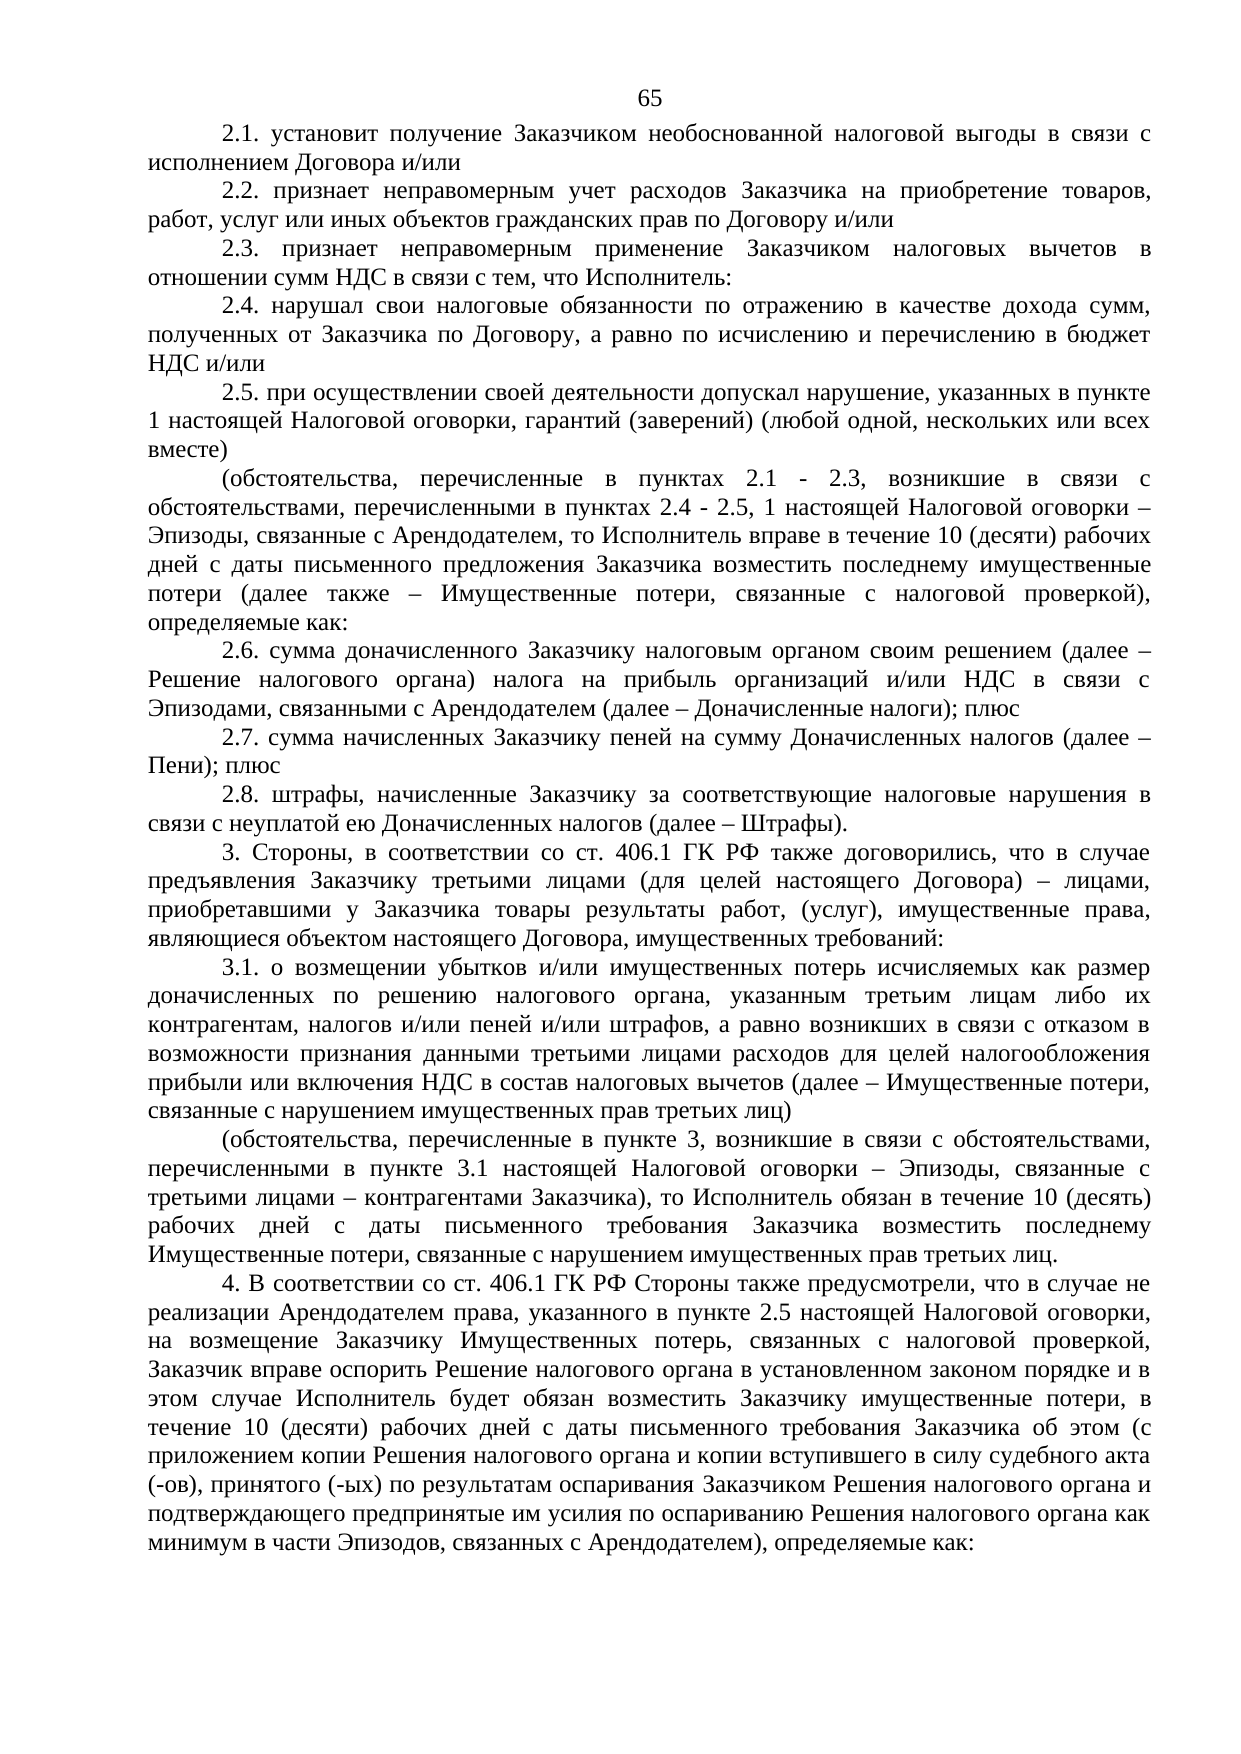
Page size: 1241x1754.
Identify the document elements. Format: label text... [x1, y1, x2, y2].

text 2.3. признает неправомерным применение Заказчиком налоговых вычетов в отношении сумм НДС в связи с тем, что Исполнитель: [148, 233, 1152, 291]
text (обстоятельства, перечисленные в пунктах 2.1 - 2.3, возникшие в связи с обстоятельствами, перечисленными в пунктах 2.4 - 2.5, 1 настоящей Налоговой оговорки – Эпизоды, связанные с Арендодателем, то Исполнитель вправе в течение 10 (десяти) рабочих дней с даты письменного предложения Заказчика возместить последнему имущественные потери (далее также – Имущественные потери, связанные с налоговой проверкой), определяемые как: [148, 463, 1152, 636]
text 2.4. нарушал свои налоговые обязанности по отражению в качестве дохода сумм, полученных от Заказчика по Договору, а равно по исчислению и перечислению в бюджет НДС и/или [148, 291, 1152, 377]
text 2.1. установит получение Заказчиком необоснованной налоговой выгоды в связи с исполнением Договора и/или [148, 118, 1152, 176]
text 2.7. сумма начисленных Заказчику пеней на сумму Доначисленных налогов (далее – Пени); плюс [148, 722, 1152, 779]
text 2.8. штрафы, начисленные Заказчику за соответствующие налоговые нарушения в связи с неуплатой ею Доначисленных налогов (далее – Штрафы). [148, 779, 1152, 837]
text 2.2. признает неправомерным учет расходов Заказчика на приобретение товаров, работ, услуг или иных объектов гражданских прав по Договору и/или [148, 176, 1152, 233]
text 2.6. сумма доначисленного Заказчику налоговым органом своим решением (далее – Решение налогового органа) налога на прибыль организаций и/или НДС в связи с Эпизодами, связанными с Арендодателем (далее – Доначисленные налоги); плюс [148, 636, 1152, 722]
text 3.1. о возмещении убытков и/или имущественных потерь исчисляемых как размер доначисленных по решению налогового органа, указанным третьим лицам либо их контрагентам, налогов и/или пеней и/или штрафов, а равно возникших в связи с отказом в возможности признания данными третьими лицами расходов для целей налогообложения прибыли или включения НДС в состав налоговых вычетов (далее – Имущественные потери, связанные с нарушением имущественных прав третьих лиц) [148, 952, 1152, 1124]
text 2.5. при осуществлении своей деятельности допускал нарушение, указанных в пункте 1 настоящей Налоговой оговорки, гарантий (заверений) (любой одной, нескольких или всех вместе) [148, 377, 1152, 463]
text 4. В соответствии со ст. 406.1 ГК РФ Стороны также предусмотрели, что в случае не реализации Арендодателем права, указанного в пункте 2.5 настоящей Налоговой оговорки, на возмещение Заказчику Имущественных потерь, связанных с налоговой проверкой, Заказчик вправе оспорить Решение налогового органа в установленном законом порядке и в этом случае Исполнитель будет обязан возместить Заказчику имущественные потери, в течение 10 (десяти) рабочих дней с даты письменного требования Заказчика об этом (с приложением копии Решения налогового органа и копии вступившего в силу судебного акта (-ов), принятого (-ых) по результатам оспаривания Заказчиком Решения налогового органа и подтверждающего предпринятые им усилия по оспариванию Решения налогового органа как минимум в части Эпизодов, связанных с Арендодателем), определяемые как: [148, 1268, 1152, 1556]
text (обстоятельства, перечисленные в пункте 3, возникшие в связи с обстоятельствами, перечисленными в пункте 3.1 настоящей Налоговой оговорки – Эпизоды, связанные с третьими лицами – контрагентами Заказчика), то Исполнитель обязан в течение 10 (десять) рабочих дней с даты письменного требования Заказчика возместить последнему Имущественные потери, связанные с нарушением имущественных прав третьих лиц. [148, 1124, 1152, 1268]
text 3. Стороны, в соответствии со ст. 406.1 ГК РФ также договорились, что в случае предъявления Заказчику третьими лицами (для целей настоящего Договора) – лицами, приобретавшими у Заказчика товары результаты работ, (услуг), имущественные права, являющиеся объектом настоящего Договора, имущественных требований: [148, 837, 1152, 952]
